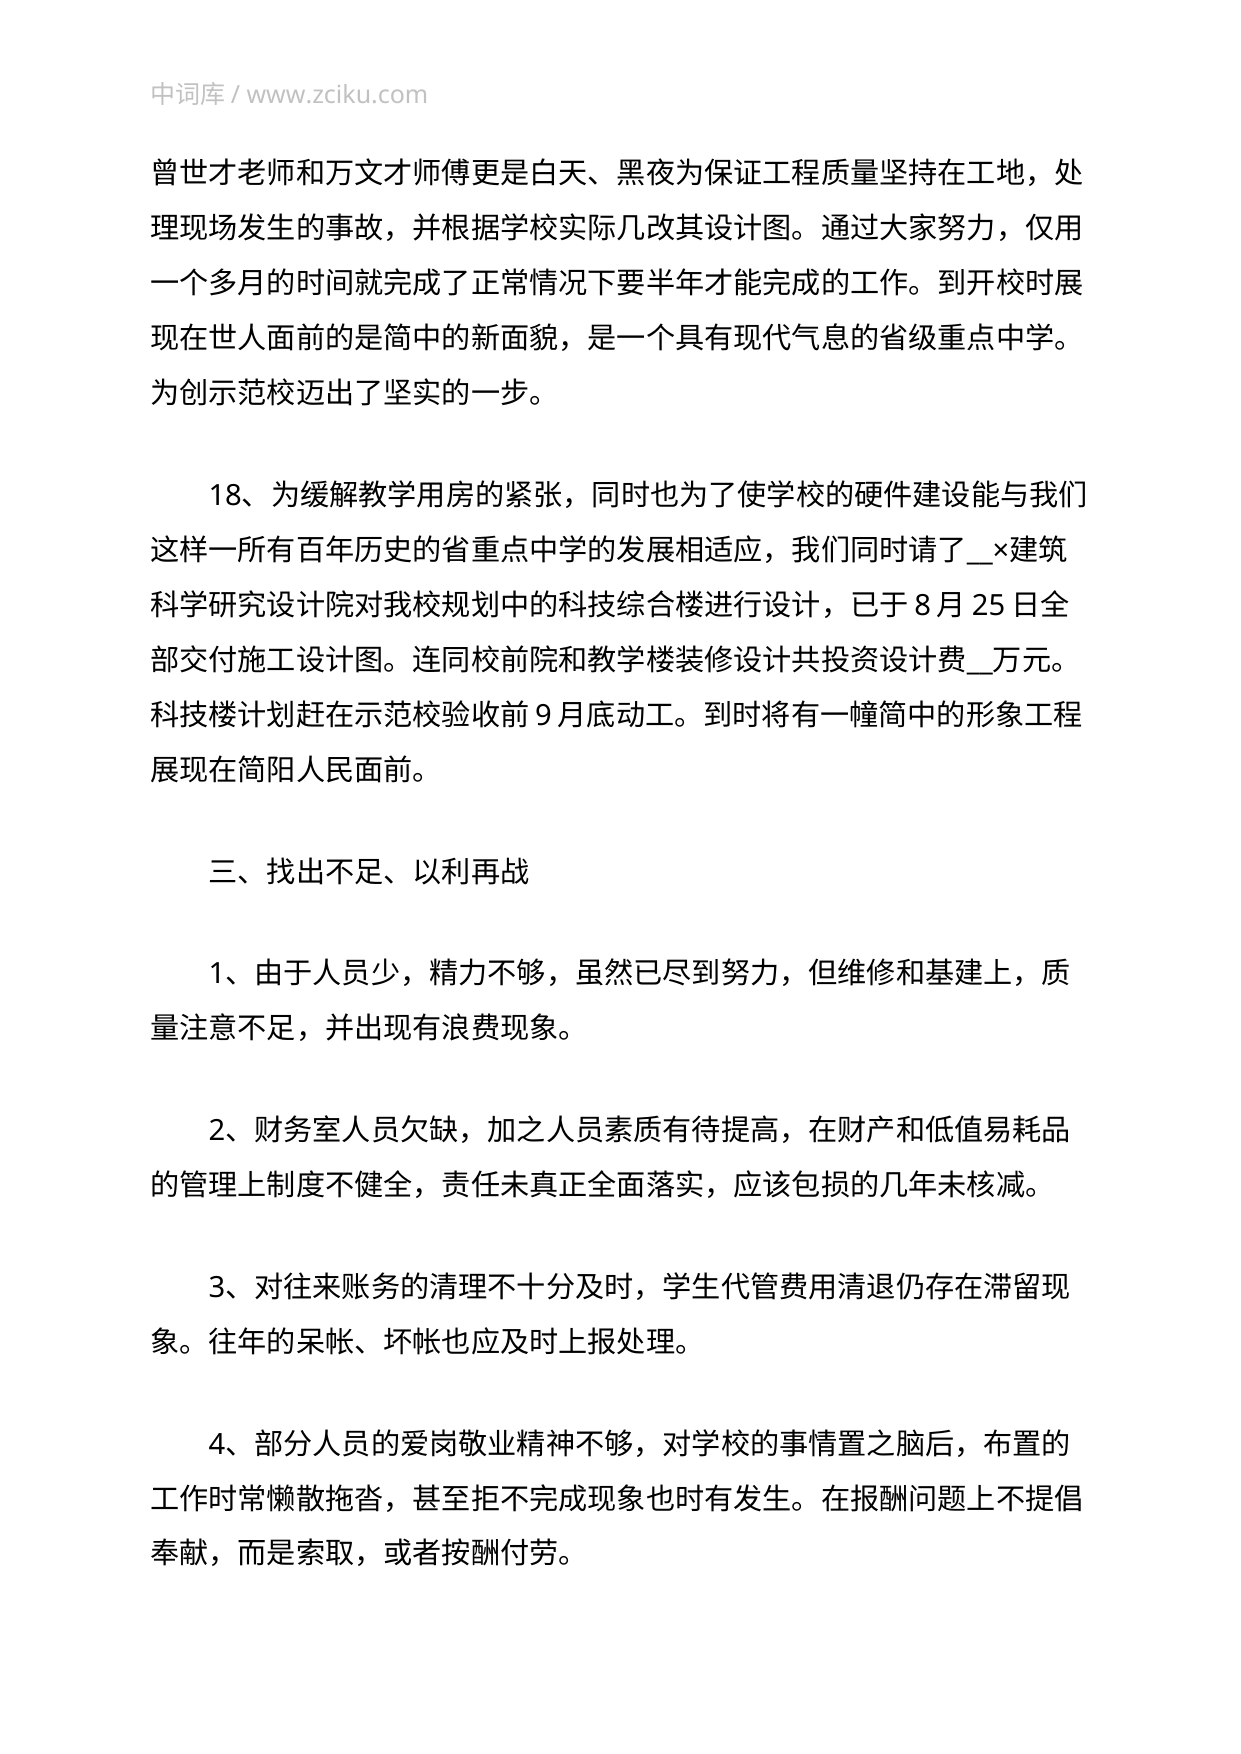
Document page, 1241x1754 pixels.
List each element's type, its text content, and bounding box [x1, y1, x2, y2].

text 2、财务室人员欠缺，加之人员素质有待提高，在财产和低值易耗品的管理上制度不健全，责任未真正全面落实，应该包损的几年未核减。 [150, 1107, 1090, 1204]
text 3、对往来账务的清理不十分及时，学生代管费用清退仍存在滞留现象。往年的呆帐、坏帐也应及时上报处理。 [150, 1263, 1090, 1361]
text 三、找出不足、以利再战 [150, 848, 1090, 890]
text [150, 150, 1090, 412]
text 1、由于人员少，精力不够，虽然已尽到努力，但维修和基建上，质量注意不足，并出现有浪费现象。 [150, 950, 1090, 1047]
text 18、为缓解教学用房的紧张，同时也为了使学校的硬件建设能与我们这样一所有百年历史的省重点中学的发展相适应，我们同时请了__×建筑科学研究设计院对我校规划中的科技综合楼进行设计，已于8月25日全部交付施工设计图。连同校前院和教学楼装修设计共投资设计费__万元。科技楼计划赶在示范校验收前9月底动工。到时将有一幢简中的形象工程展现在简阳人民面前。 [150, 471, 1090, 789]
text 4、部分人员的爱岗敬业精神不够，对学校的事情置之脑后，布置的工作时常懒散拖沓，甚至拒不完成现象也时有发生。在报酬问题上不提倡奉献，而是索取，或者按酬付劳。 [150, 1420, 1090, 1572]
